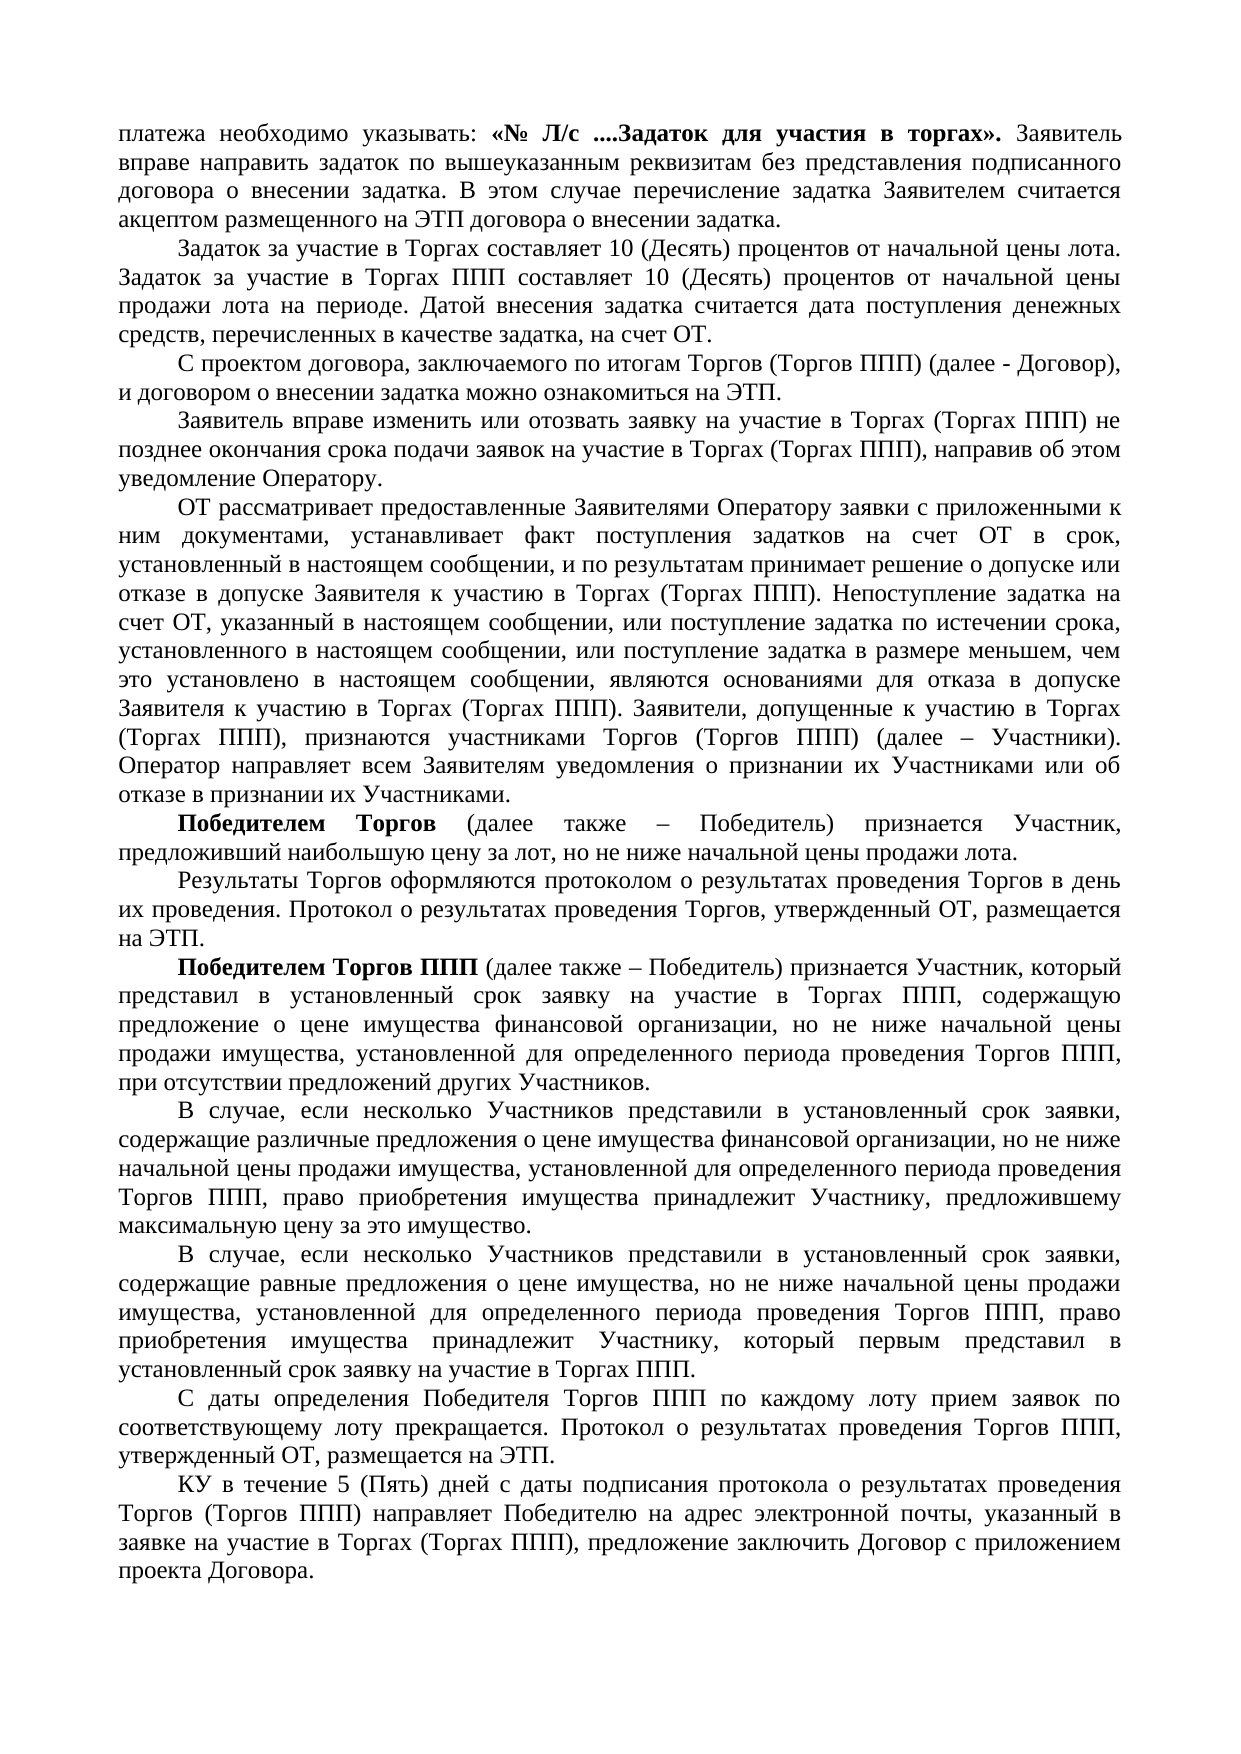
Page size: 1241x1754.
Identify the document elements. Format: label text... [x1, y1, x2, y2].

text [118, 118, 1122, 233]
text КУ в течение 5 (Пять) дней с даты подписания протокола о результатах проведения Торгов (Торгов ППП) направляет Победителю на адрес электронной почты, указанный в заявке на участие в Торгах (Торгах ППП), предложение заключить Договор с приложением проекта Договора. [118, 1469, 1122, 1584]
text Победителем Торгов (далее также – Победитель) признается Участник, предложивший наибольшую цену за лот, но не ниже начальной цены продажи лота. [118, 808, 1122, 866]
text С даты определения Победителя Торгов ППП по каждому лоту прием заявок по соответствующему лоту прекращается. Протокол о результатах проведения Торгов ППП, утвержденный ОТ, размещается на ЭТП. [118, 1383, 1122, 1469]
text Победителем Торгов ППП (далее также – Победитель) признается Участник, который представил в установленный срок заявку на участие в Торгах ППП, содержащую предложение о цене имущества финансовой организации, но не ниже начальной цены продажи имущества, установленной для определенного периода проведения Торгов ППП, при отсутствии предложений других Участников. [118, 952, 1122, 1096]
text Результаты Торгов оформляются протоколом о результатах проведения Торгов в день их проведения. Протокол о результатах проведения Торгов, утвержденный ОТ, размещается на ЭТП. [118, 866, 1122, 952]
text В случае, если несколько Участников представили в установленный срок заявки, содержащие различные предложения о цене имущества финансовой организации, но не ниже начальной цены продажи имущества, установленной для определенного периода проведения Торгов ППП, право приобретения имущества принадлежит Участнику, предложившему максимальную цену за это имущество. [118, 1096, 1122, 1239]
text Задаток за участие в Торгах составляет 10 (Десять) процентов от начальной цены лота. Задаток за участие в Торгах ППП составляет 10 (Десять) процентов от начальной цены продажи лота на периоде. Датой внесения задатка считается дата поступления денежных средств, перечисленных в качестве задатка, на счет ОТ. [118, 233, 1122, 348]
text С проектом договора, заключаемого по итогам Торгов (Торгов ППП) (далее - Договор), и договором о внесении задатка можно ознакомиться на ЭТП. [118, 348, 1122, 406]
text В случае, если несколько Участников представили в установленный срок заявки, содержащие равные предложения о цене имущества, но не ниже начальной цены продажи имущества, установленной для определенного периода проведения Торгов ППП, право приобретения имущества принадлежит Участнику, который первым представил в установленный срок заявку на участие в Торгах ППП. [118, 1239, 1122, 1383]
text Заявитель вправе изменить или отозвать заявку на участие в Торгах (Торгах ППП) не позднее окончания срока подачи заявок на участие в Торгах (Торгах ППП), направив об этом уведомление Оператору. [118, 406, 1122, 492]
text ОТ рассматривает предоставленные Заявителями Оператору заявки с приложенными к ним документами, устанавливает факт поступления задатков на счет ОТ в срок, установленный в настоящем сообщении, и по результатам принимает решение о допуске или отказе в допуске Заявителя к участию в Торгах (Торгах ППП). Непоступление задатка на счет ОТ, указанный в настоящем сообщении, или поступление задатка по истечении срока, установленного в настоящем сообщении, или поступление задатка в размере меньшем, чем это установлено в настоящем сообщении, являются основаниями для отказа в допуске Заявителя к участию в Торгах (Торгах ППП). Заявители, допущенные к участию в Торгах (Торгах ППП), признаются участниками Торгов (Торгов ППП) (далее – Участники). Оператор направляет всем Заявителям уведомления о признании их Участниками или об отказе в признании их Участниками. [118, 492, 1122, 808]
